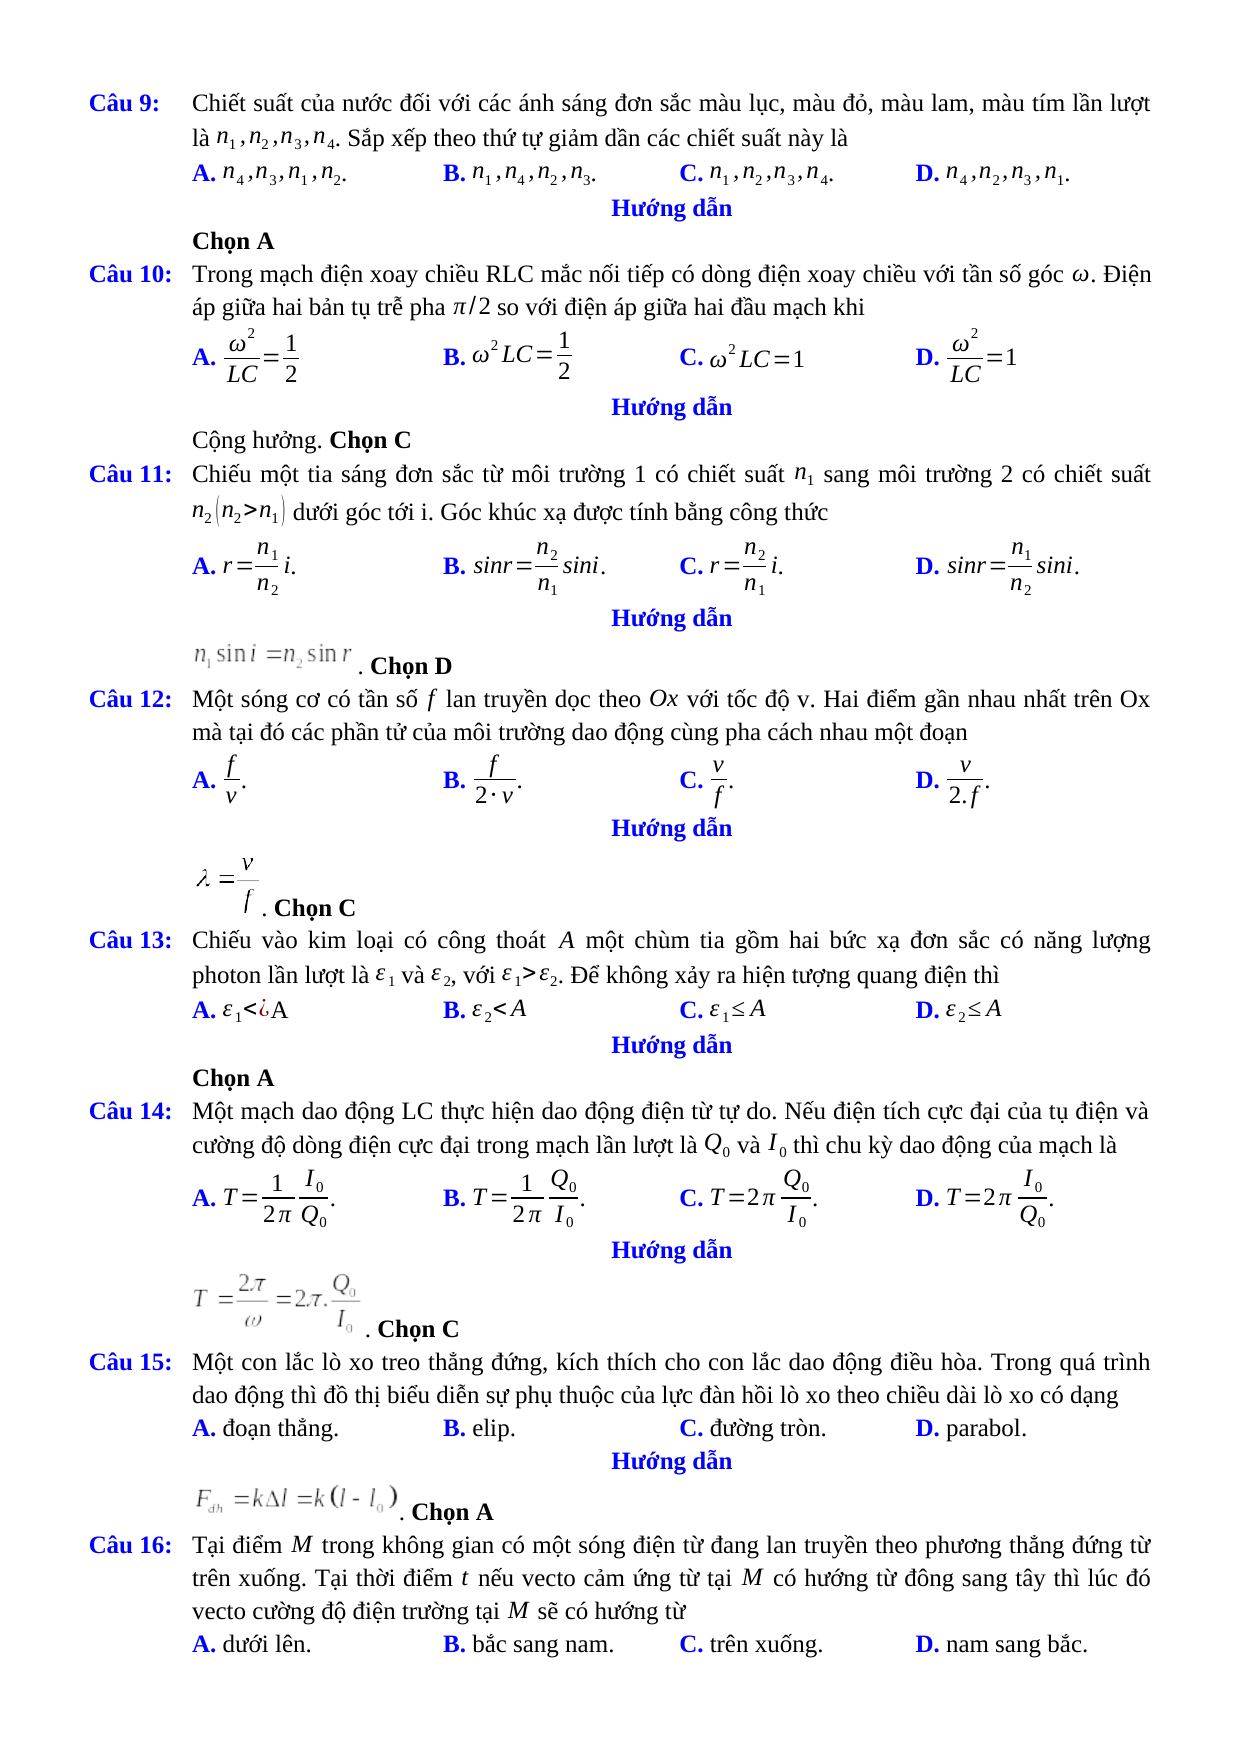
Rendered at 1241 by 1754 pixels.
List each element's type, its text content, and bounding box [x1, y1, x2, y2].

text Câu 13: Chiếu vào kim loại có công thoát một chùm tia gồm hai bức xạ đơn sắc có năng lượng photon lần lượt là và , với . Để không xảy ra hiện tượng quang điện thì [88, 926, 1152, 990]
text A. . B. . C. . D. . [192, 533, 1152, 599]
text Chọn A [192, 226, 1152, 254]
text Câu 11: Chiếu một tia sáng đơn sắc từ môi trường 1 có chiết suất sang môi trường 2 có chiết suất dưới góc tới i. Góc khúc xạ được tính bằng công thức [88, 458, 1152, 528]
text Câu 9: Chiết suất của nước đối với các ánh sáng đơn sắc màu lục, màu đỏ, màu lam, màu tím lần lượt là . Sắp xếp theo thứ tự giảm dần các chiết suất này là [88, 88, 1152, 153]
text A. B. C. D. [192, 325, 1152, 387]
text Câu 10: Trong mạch điện xoay chiều RLC mắc nối tiếp có dòng điện xoay chiều với tần số góc . Điện áp giữa hai bản tụ trễ pha so với điện áp giữa hai đầu mạch khi [88, 259, 1152, 321]
text Cộng hưởng. Chọn C [192, 425, 1152, 453]
text . Chọn A [192, 1479, 1152, 1526]
text . Chọn D [192, 636, 1152, 680]
text Hướng dẫn [192, 392, 1152, 420]
text A. đoạn thẳng. B. elip. C. đường tròn. D. parabol. [192, 1413, 1152, 1442]
text A. dưới lên. B. bắc sang nam. C. trên xuống. D. nam sang bắc. [192, 1629, 1152, 1658]
text Hướng dẫn [192, 813, 1152, 842]
text Câu 12: Một sóng cơ có tần số lan truyền dọc theo với tốc độ v. Hai điểm gần nhau nhất trên Ox mà tại đó các phần tử của môi trường dao động cùng pha cách nhau một đoạn [88, 684, 1152, 746]
text A. A B. C. D. [192, 994, 1152, 1026]
text . Chọn C [192, 847, 1152, 921]
text Chọn A [192, 1063, 1152, 1092]
text Câu 15: Một con lắc lò xo treo thẳng đứng, kích thích cho con lắc dao động điều hòa. Trong quá trình dao động thì đồ thị biểu diễn sự phụ thuộc của lực đàn hồi lò xo theo chiều dài lò xo có dạng [88, 1347, 1152, 1409]
text Câu 14: Một mạch dao động LC thực hiện dao động điện từ tự do. Nếu điện tích cực đại của tụ điện và cường độ dòng điện cực đại trong mạch lần lượt là và thì chu kỳ dao động của mạch là [88, 1096, 1152, 1160]
text . Chọn C [192, 1268, 1152, 1343]
text Hướng dẫn [192, 1446, 1152, 1475]
text A. . B. . C. . D. . [192, 750, 1152, 809]
text Câu 16: Tại điểm trong không gian có một sóng điện từ đang lan truyền theo phương thẳng đứng từ trên xuống. Tại thời điểm nếu vecto cảm ứng từ tại có hướng từ đông sang tây thì lúc đó vecto cường độ điện trường tại sẽ có hướng từ [88, 1530, 1152, 1625]
text A. . B. . C. . D. . [192, 1164, 1152, 1231]
text A. . B. . C. . D. . [192, 157, 1152, 188]
text Hướng dẫn [192, 1030, 1152, 1059]
text Hướng dẫn [192, 603, 1152, 632]
text Hướng dẫn [192, 193, 1152, 222]
text Hướng dẫn [192, 1235, 1152, 1264]
